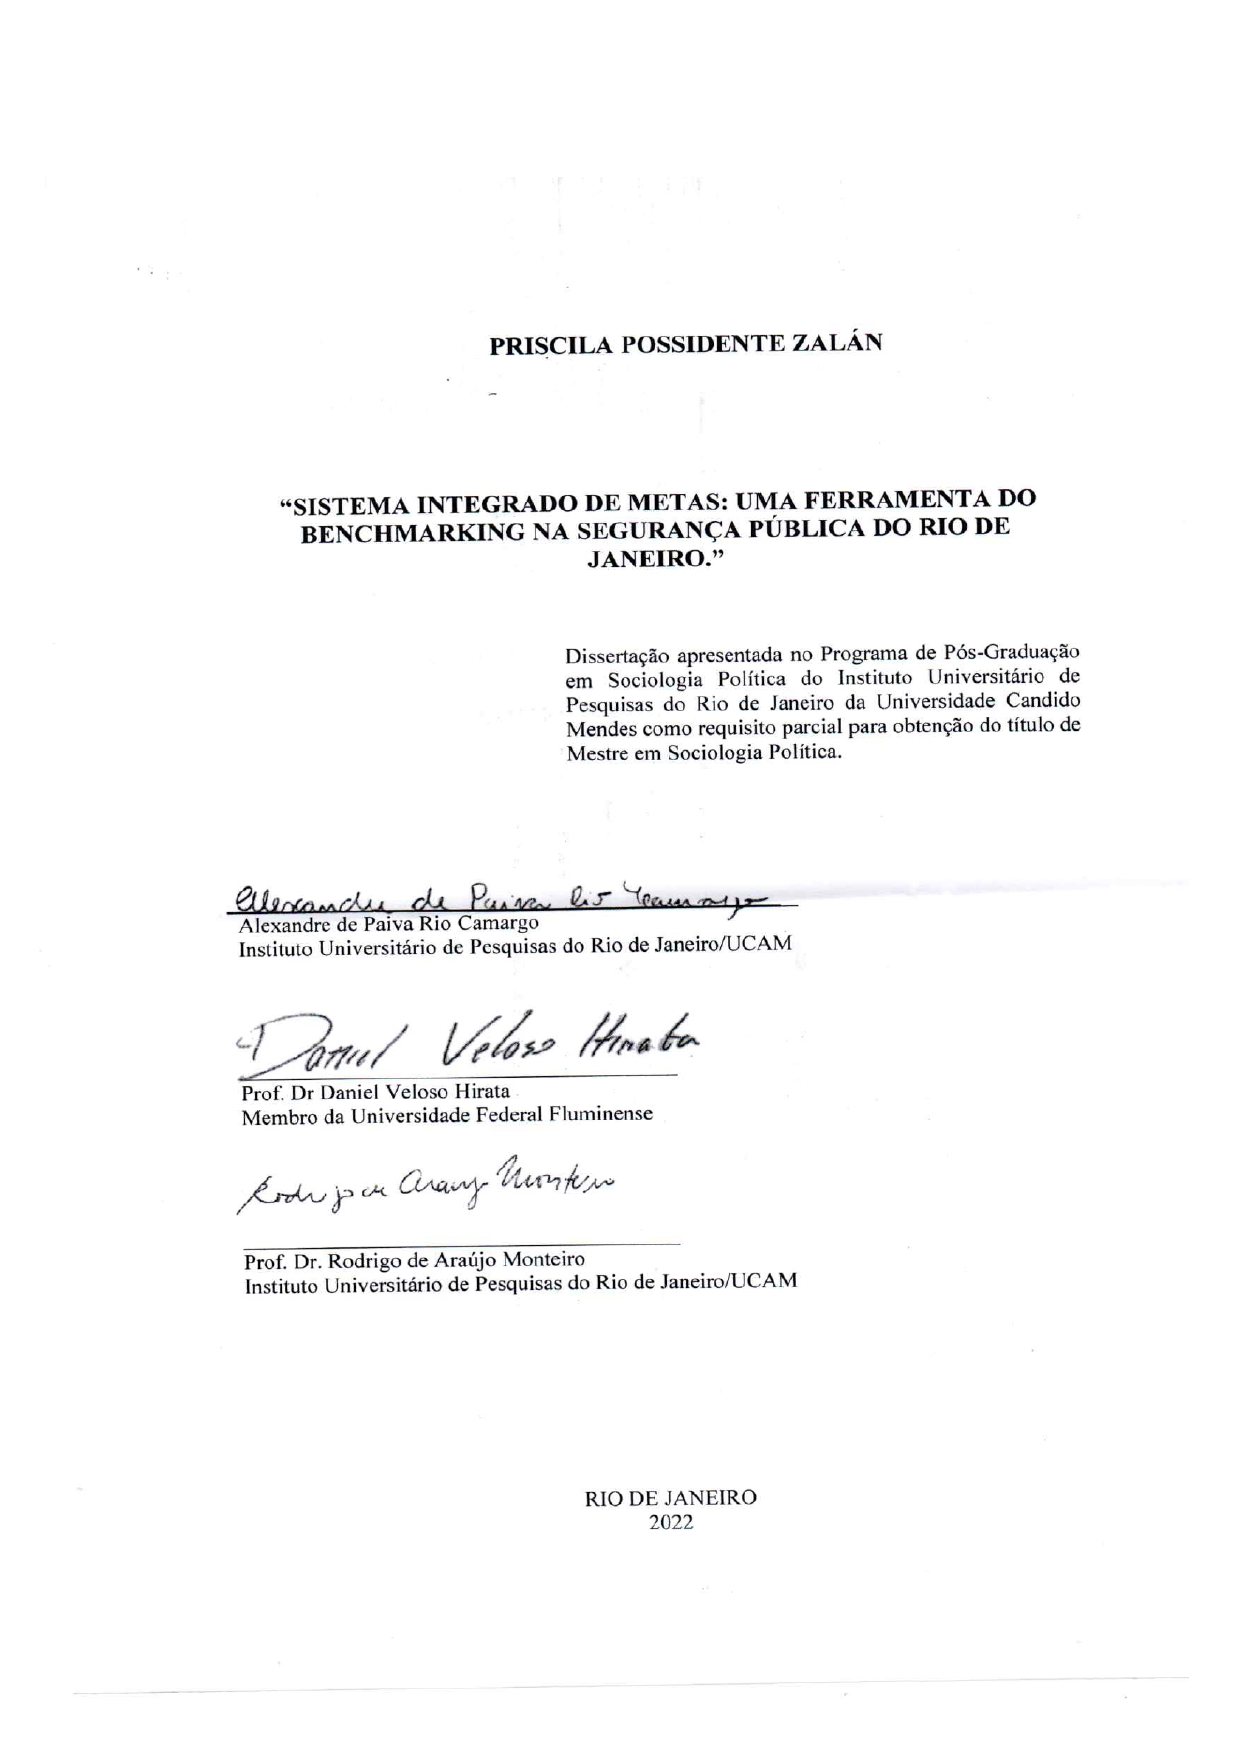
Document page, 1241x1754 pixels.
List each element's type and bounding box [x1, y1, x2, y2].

picture [29, 177, 1189, 1703]
